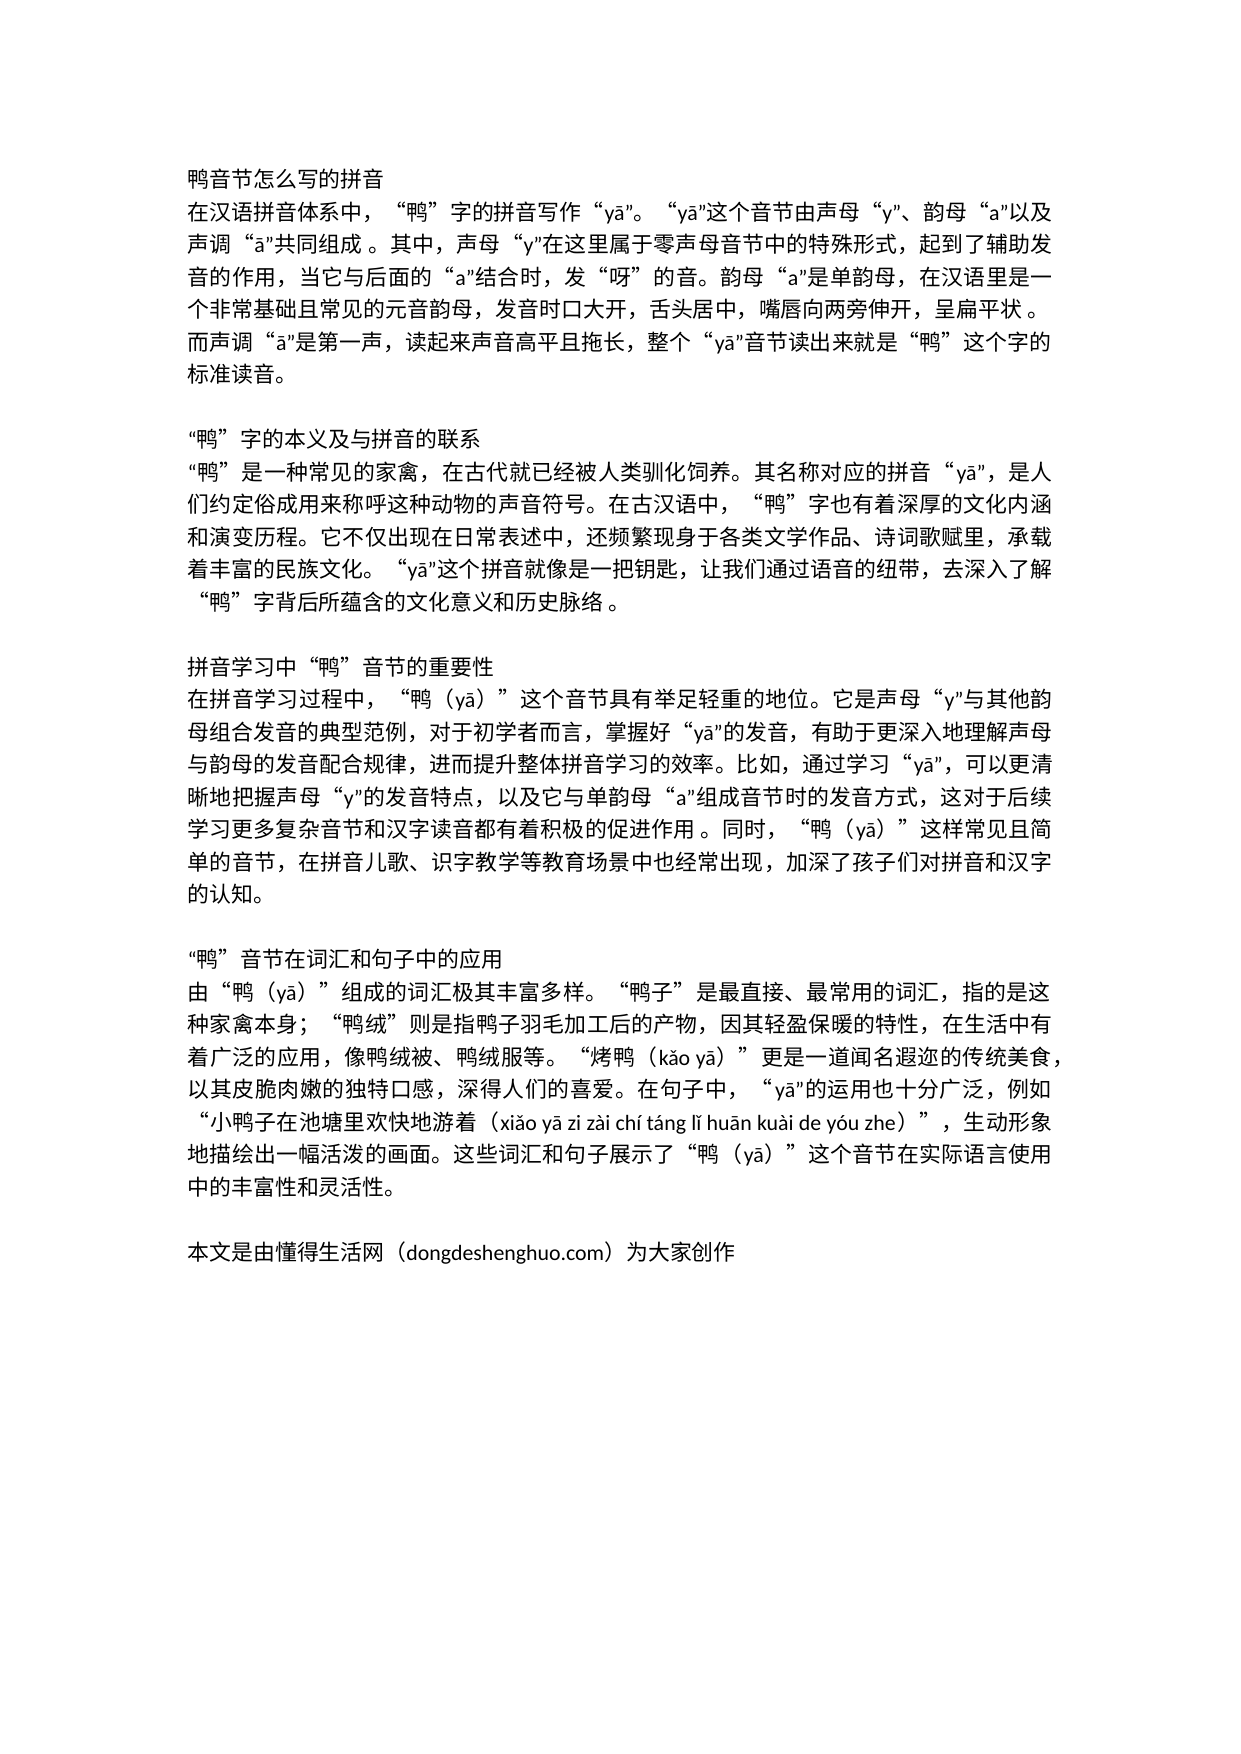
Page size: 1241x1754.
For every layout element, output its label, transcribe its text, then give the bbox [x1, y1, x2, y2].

text 本文是由懂得生活网（dongdeshenghuo.com）为大家创作 [187, 1234, 1053, 1267]
text 鸭音节怎么写的拼音 [187, 162, 1053, 194]
text 在汉语拼音体系中，“鸭”字的拼音写作“yā”。“yā”这个音节由声母“y”、韵母“a”以及声调“ā”共同组成 。其中，声母“y”在这里属于零声母音节中的特殊形式，起到了辅助发音的作用，当它与后面的“a”结合时，发“呀”的音。韵母“a”是单韵母，在汉语里是一个非常基础且常见的元音韵母，发音时口大开，舌头居中，嘴唇向两旁伸开，呈扁平状 。而声调“ā”是第一声，读起来声音高平且拖长，整个“yā”音节读出来就是“鸭”这个字的标准读音。 [187, 194, 1053, 389]
text “鸭”是一种常见的家禽，在古代就已经被人类驯化饲养。其名称对应的拼音“yā”，是人们约定俗成用来称呼这种动物的声音符号。在古汉语中，“鸭”字也有着深厚的文化内涵和演变历程。它不仅出现在日常表述中，还频繁现身于各类文学作品、诗词歌赋里，承载着丰富的民族文化。“yā”这个拼音就像是一把钥匙，让我们通过语音的纽带，去深入了解“鸭”字背后所蕴含的文化意义和历史脉络 。 [187, 454, 1053, 617]
text “鸭”字的本义及与拼音的联系 [187, 422, 1053, 454]
text “鸭”音节在词汇和句子中的应用 [187, 942, 1053, 974]
text 拼音学习中“鸭”音节的重要性 [187, 649, 1053, 682]
text 由“鸭（yā）”组成的词汇极其丰富多样。“鸭子”是最直接、最常用的词汇，指的是这种家禽本身；“鸭绒”则是指鸭子羽毛加工后的产物，因其轻盈保暖的特性，在生活中有着广泛的应用，像鸭绒被、鸭绒服等。“烤鸭（kǎo yā）”更是一道闻名遐迩的传统美食，以其皮脆肉嫩的独特口感，深得人们的喜爱。在句子中，“yā”的运用也十分广泛，例如“小鸭子在池塘里欢快地游着（xiǎo yā zi zài chí táng lǐ huān kuài de yóu zhe）”，生动形象地描绘出一幅活泼的画面。这些词汇和句子展示了“鸭（yā）”这个音节在实际语言使用中的丰富性和灵活性。 [187, 974, 1053, 1202]
text 在拼音学习过程中，“鸭（yā）”这个音节具有举足轻重的地位。它是声母“y”与其他韵母组合发音的典型范例，对于初学者而言，掌握好“yā”的发音，有助于更深入地理解声母与韵母的发音配合规律，进而提升整体拼音学习的效率。比如，通过学习“yā”，可以更清晰地把握声母“y”的发音特点，以及它与单韵母“a”组成音节时的发音方式，这对于后续学习更多复杂音节和汉字读音都有着积极的促进作用 。同时，“鸭（yā）”这样常见且简单的音节，在拼音儿歌、识字教学等教育场景中也经常出现，加深了孩子们对拼音和汉字的认知。 [187, 682, 1053, 909]
